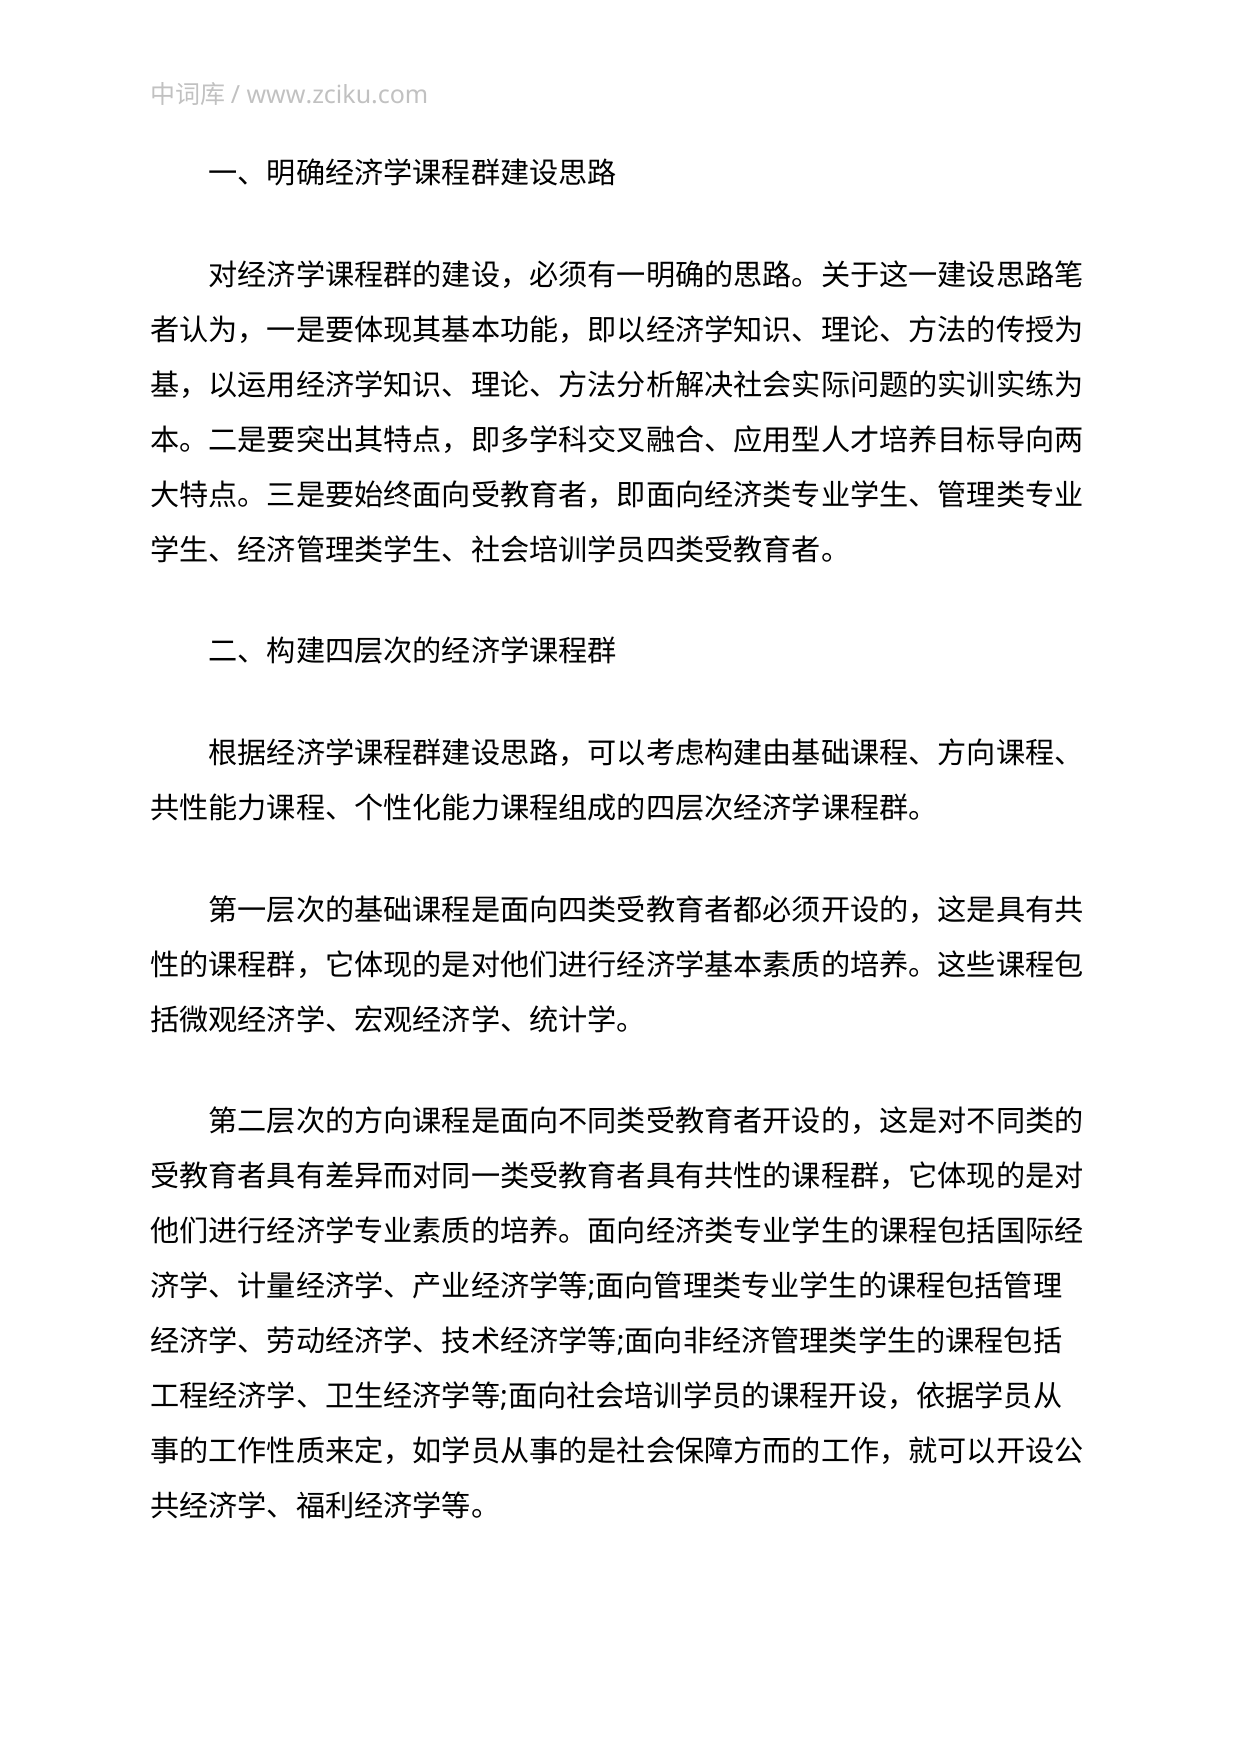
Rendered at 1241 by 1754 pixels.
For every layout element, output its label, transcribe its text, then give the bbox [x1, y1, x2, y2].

text 二、构建四层次的经济学课程群 [150, 628, 1090, 670]
text 对经济学课程群的建设，必须有一明确的思路。关于这一建设思路笔者认为，一是要体现其基本功能，即以经济学知识、理论、方法的传授为基，以运用经济学知识、理论、方法分析解决社会实际问题的实训实练为本。二是要突出其特点，即多学科交叉融合、应用型人才培养目标导向两大特点。三是要始终面向受教育者，即面向经济类专业学生、管理类专业学生、经济管理类学生、社会培训学员四类受教育者。 [150, 252, 1090, 568]
text 一、明确经济学课程群建设思路 [150, 150, 1090, 192]
text 第一层次的基础课程是面向四类受教育者都必须开设的，这是具有共性的课程群，它体现的是对他们进行经济学基本素质的培养。这些课程包括微观经济学、宏观经济学、统计学。 [150, 886, 1090, 1038]
text 第二层次的方向课程是面向不同类受教育者开设的，这是对不同类的受教育者具有差异而对同一类受教育者具有共性的课程群，它体现的是对他们进行经济学专业素质的培养。面向经济类专业学生的课程包括国际经济学、计量经济学、产业经济学等;面向管理类专业学生的课程包括管理经济学、劳动经济学、技术经济学等;面向非经济管理类学生的课程包括工程经济学、卫生经济学等;面向社会培训学员的课程开设，依据学员从事的工作性质来定，如学员从事的是社会保障方而的工作，就可以开设公共经济学、福利经济学等。 [150, 1098, 1090, 1525]
text 根据经济学课程群建设思路，可以考虑构建由基础课程、方向课程、共性能力课程、个性化能力课程组成的四层次经济学课程群。 [150, 730, 1090, 827]
